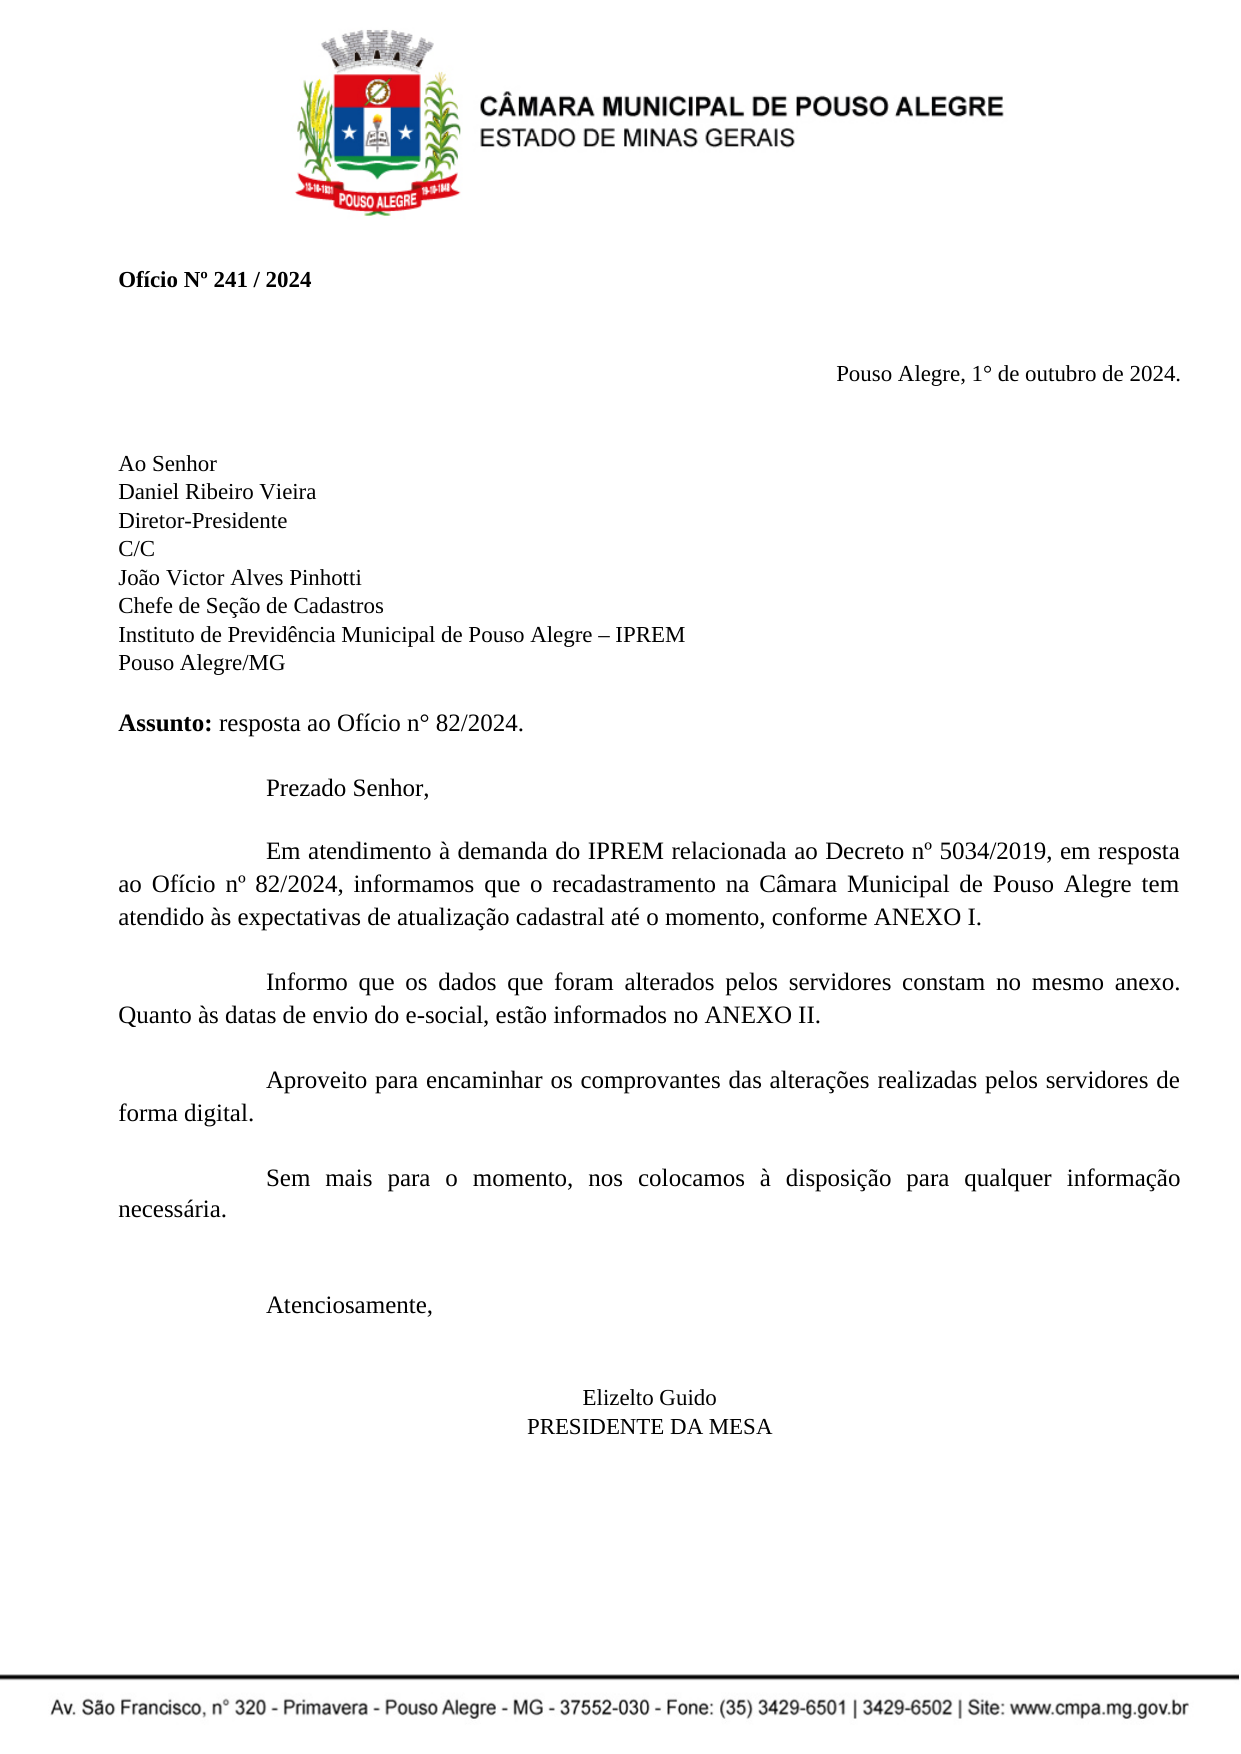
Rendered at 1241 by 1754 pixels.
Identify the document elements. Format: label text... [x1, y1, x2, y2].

text Daniel Ribeiro Vieira [118, 478, 1181, 505]
text Aproveito para encaminhar os comprovantes das alterações realizadas pelos servidores de forma digital. [118, 1065, 1181, 1127]
text PRESIDENTE DA MESA [118, 1413, 1181, 1439]
text C/C [118, 535, 1181, 562]
text Atenciosamente, [118, 1290, 1181, 1318]
text Prezado Senhor, [118, 773, 1181, 802]
text Diretor-Presidente [118, 507, 1181, 533]
text Pouso Alegre, 1° de outubro de 2024. [118, 360, 1181, 386]
text Ofício Nº 241 / 2024 [118, 266, 1181, 292]
text Chefe de Seção de Cadastros [118, 592, 1181, 618]
text Assunto: resposta ao Ofício n° 82/2024. [118, 708, 1181, 736]
text Elizelto Guido [118, 1384, 1181, 1411]
picture [0, 1636, 1241, 1733]
text Em atendimento à demanda do IPREM relacionada ao Decreto nº 5034/2019, em resposta ao Ofício nº 82/2024, informamos que o recadastramento na Câmara Municipal de Pouso Alegre tem atendido às expectativas de atualização cadastral até o momento, conforme ANEXO I. [118, 836, 1181, 930]
text João Victor Alves Pinhotti [118, 564, 1181, 590]
text Pouso Alegre/MG [118, 649, 1181, 675]
text Instituto de Previdência Municipal de Pouso Alegre – IPREM [118, 621, 1181, 647]
text Informo que os dados que foram alterados pelos servidores constam no mesmo anexo. Quanto às datas de envio do e-social, estão informados no ANEXO II. [118, 967, 1181, 1028]
text Sem mais para o momento, nos colocamos à disposição para qualquer informação necessária. [118, 1163, 1181, 1223]
text Ao Senhor [118, 450, 1181, 476]
picture [3, 0, 1241, 247]
